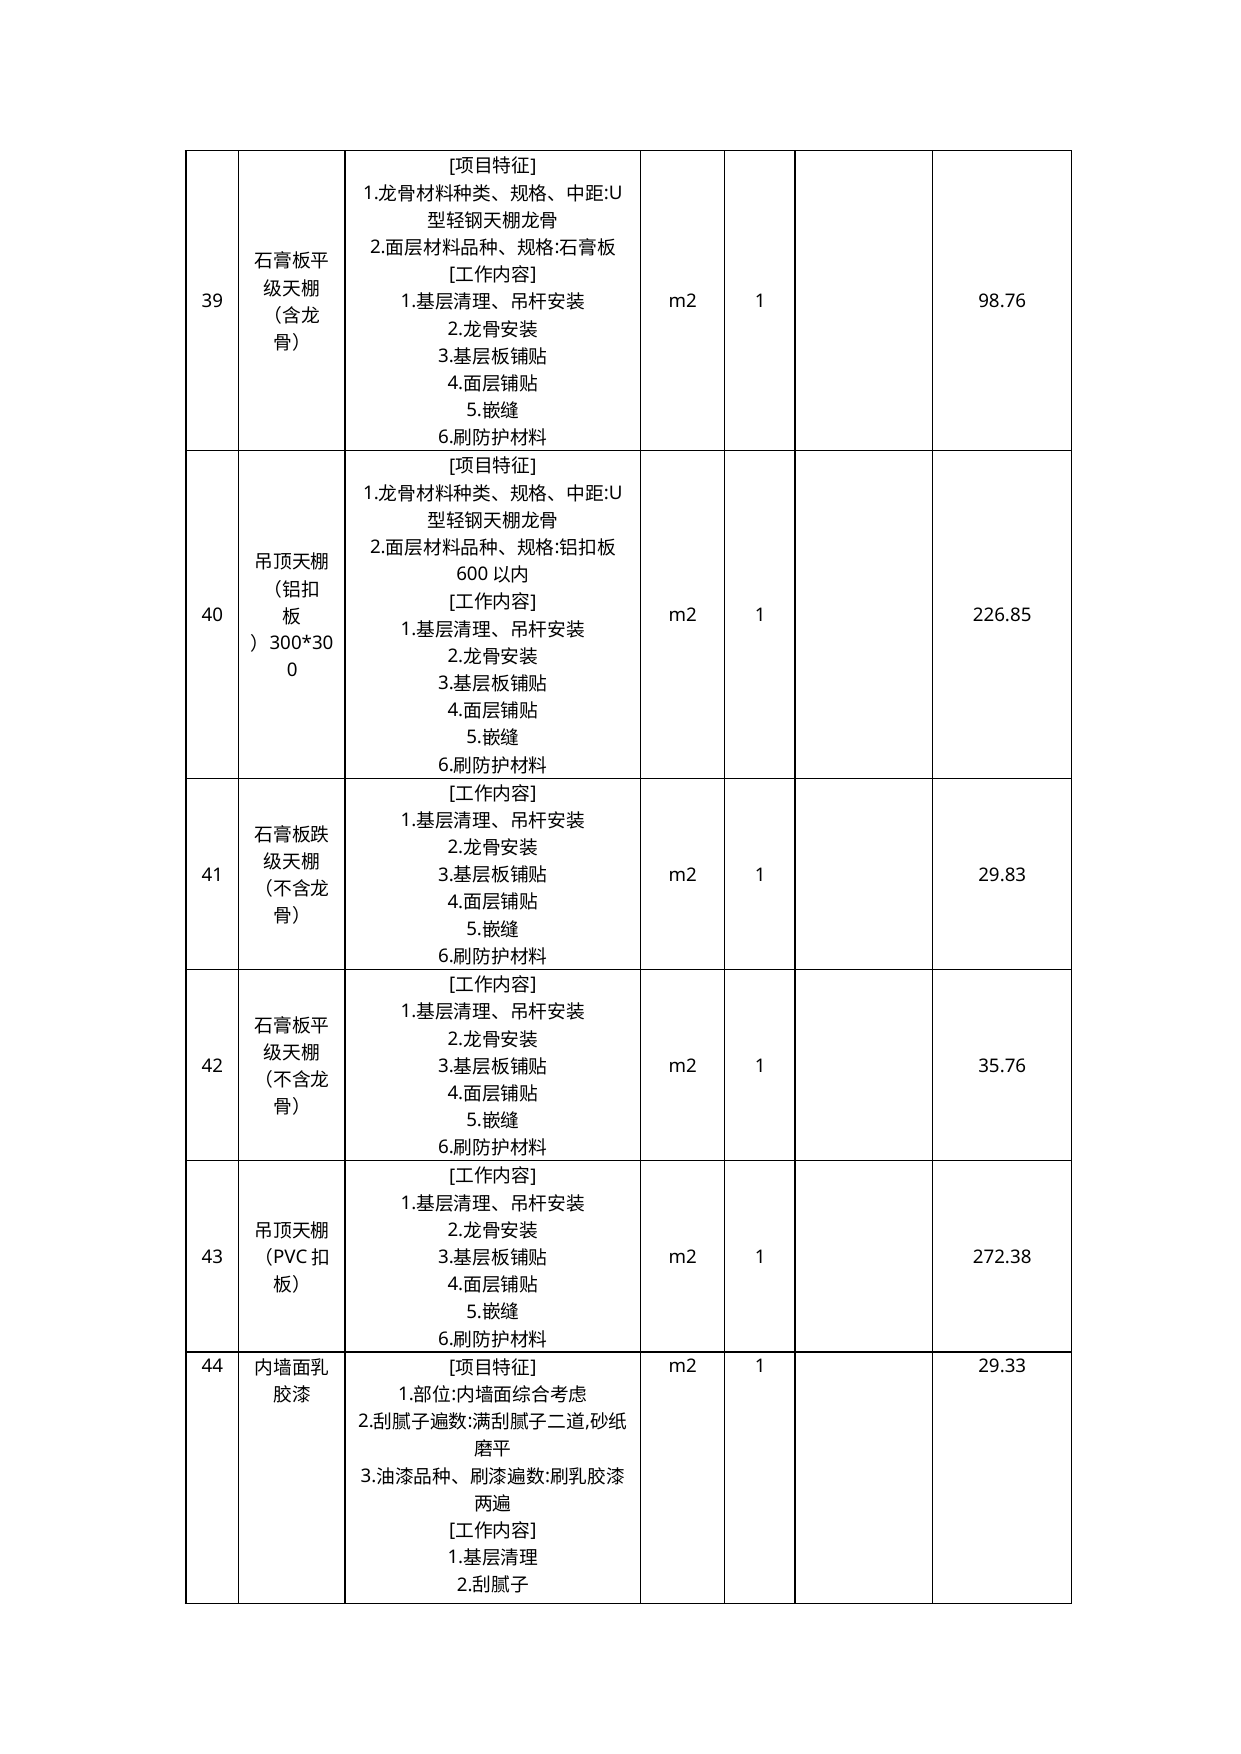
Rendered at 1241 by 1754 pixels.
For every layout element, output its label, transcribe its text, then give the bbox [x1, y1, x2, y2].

table_cell 44 [187, 1353, 238, 1603]
table_cell 35.76 [933, 970, 1071, 1160]
table_cell 1 [725, 970, 794, 1160]
table_cell 42 [187, 970, 238, 1160]
table_cell 226.85 [933, 451, 1071, 777]
table_cell m2 [641, 1161, 724, 1351]
table_cell m2 [641, 779, 724, 969]
table_cell m2 [641, 1353, 724, 1603]
table_cell 29.83 [933, 779, 1071, 969]
table_cell 43 [187, 1161, 238, 1351]
table_cell [796, 151, 932, 450]
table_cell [346, 1353, 640, 1603]
table_cell 40 [187, 451, 238, 777]
table_cell 272.38 [933, 1161, 1071, 1351]
table_cell [796, 779, 932, 969]
table_cell 吊顶天棚（PVC扣板） [239, 1161, 344, 1351]
table_cell [工作内容] 1.基层清理、吊杆安装 2.龙骨安装 3.基层板铺贴 4.面层铺贴 5.嵌缝 6.刷防护材料 [346, 1161, 640, 1351]
table_cell [工作内容] 1.基层清理、吊杆安装 2.龙骨安装 3.基层板铺贴 4.面层铺贴 5.嵌缝 6.刷防护材料 [346, 970, 640, 1160]
table_cell 29.33 [933, 1353, 1071, 1603]
table_cell 石膏板平级天棚（不含龙骨） [239, 970, 344, 1160]
table_cell 吊顶天棚（铝扣板）300*300 [239, 451, 344, 777]
table_cell 1 [725, 451, 794, 777]
table_cell 石膏板平级天棚（含龙骨） [239, 151, 344, 450]
table_cell [796, 1161, 932, 1351]
table_cell [796, 1353, 932, 1603]
table_cell 1 [725, 1353, 794, 1603]
table_cell [工作内容] 1.基层清理、吊杆安装 2.龙骨安装 3.基层板铺贴 4.面层铺贴 5.嵌缝 6.刷防护材料 [346, 779, 640, 969]
table_cell 39 [187, 151, 238, 450]
table_cell 1 [725, 151, 794, 450]
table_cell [346, 151, 640, 450]
table_cell m2 [641, 970, 724, 1160]
table_cell 1 [725, 1161, 794, 1351]
table_cell 1 [725, 779, 794, 969]
table_cell m2 [641, 151, 724, 450]
table_cell 41 [187, 779, 238, 969]
table_cell 石膏板跌级天棚（不含龙骨） [239, 779, 344, 969]
table_cell [796, 451, 932, 777]
table_cell [796, 970, 932, 1160]
table_cell [项目特征] 1.龙骨材料种类、规格、中距:U型轻钢天棚龙骨 2.面层材料品种、规格:铝扣板600以内 [工作内容] 1.基层清理、吊杆安装 2.龙骨安装 3.基层板铺贴 4.面层铺贴 5.嵌缝 6.刷防护材料 [346, 451, 640, 777]
table_cell 98.76 [933, 151, 1071, 450]
table_cell 内墙面乳胶漆 [239, 1353, 344, 1603]
table_cell m2 [641, 451, 724, 777]
